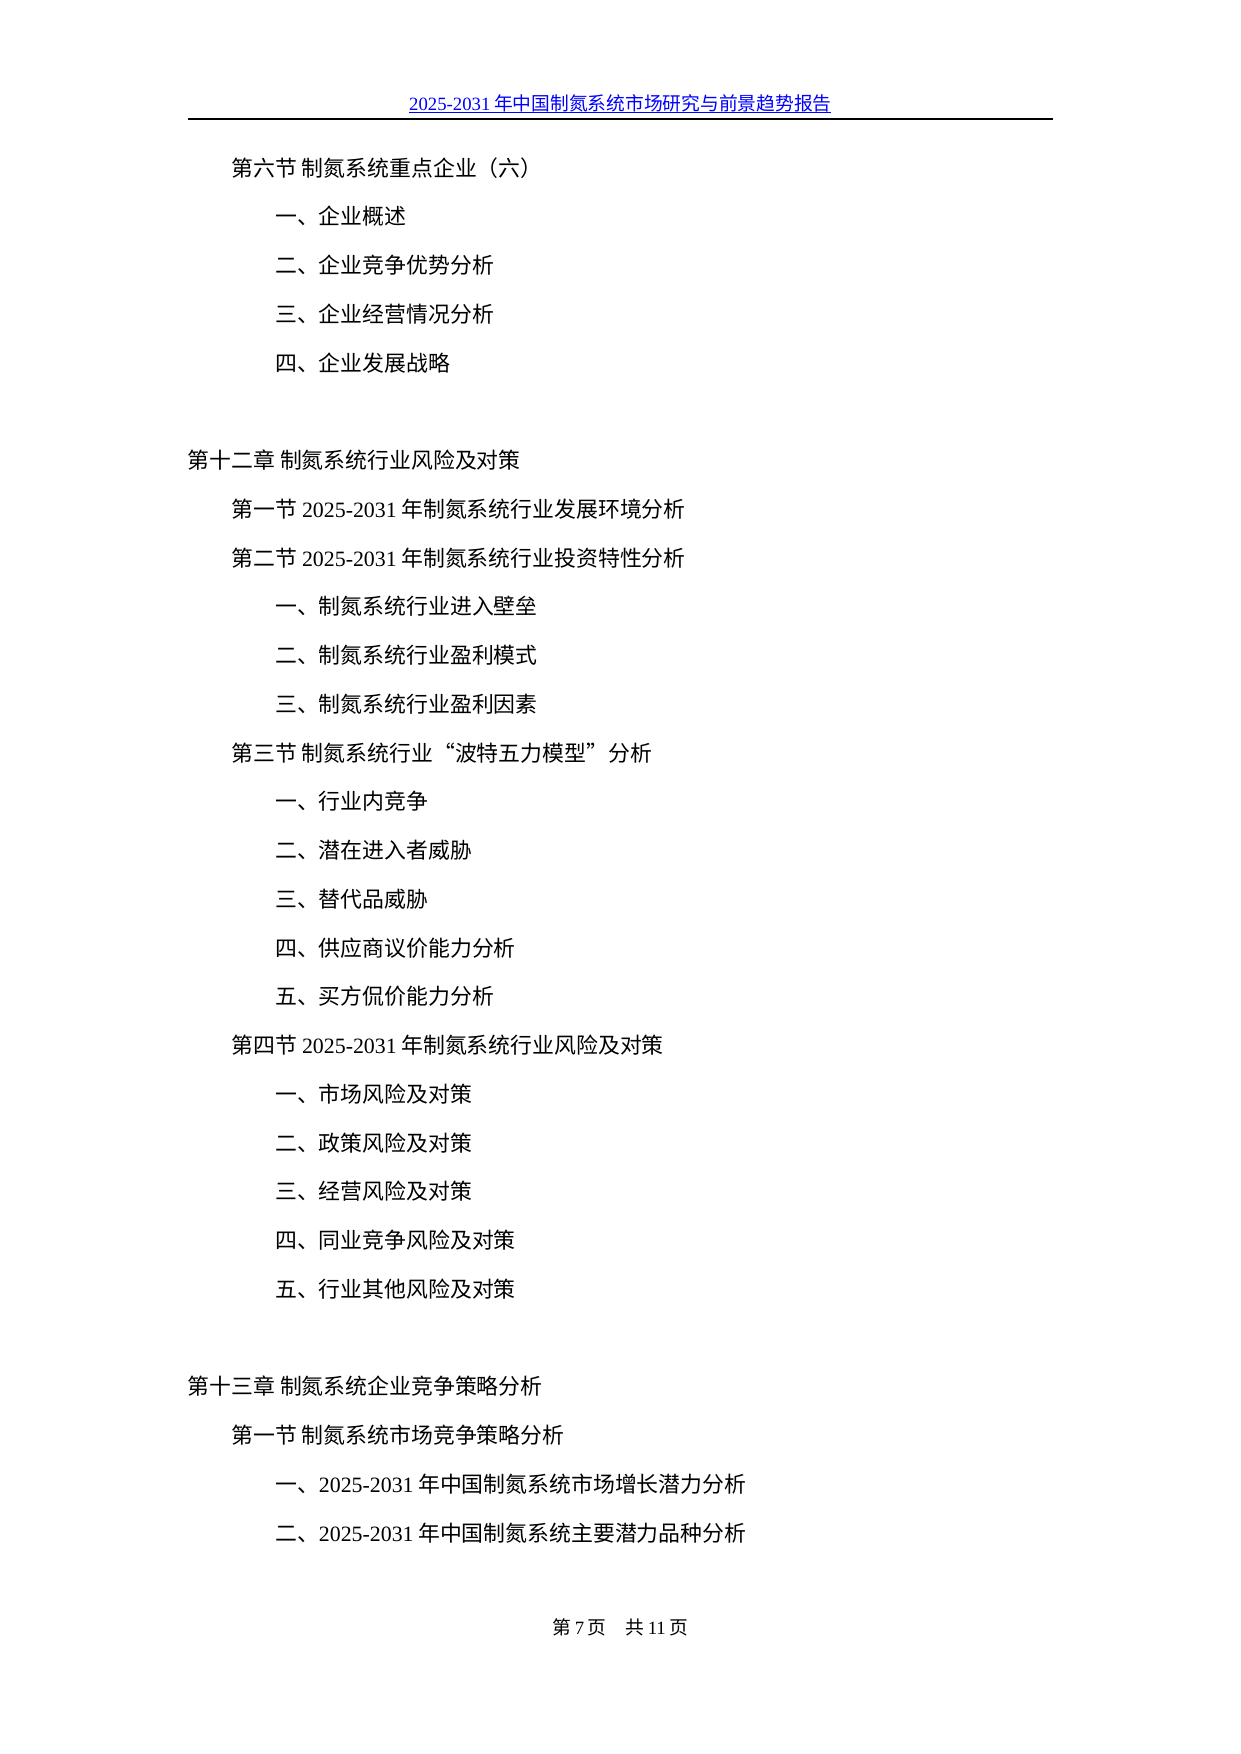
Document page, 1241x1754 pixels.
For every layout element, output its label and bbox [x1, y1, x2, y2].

text [187, 150, 1053, 1548]
